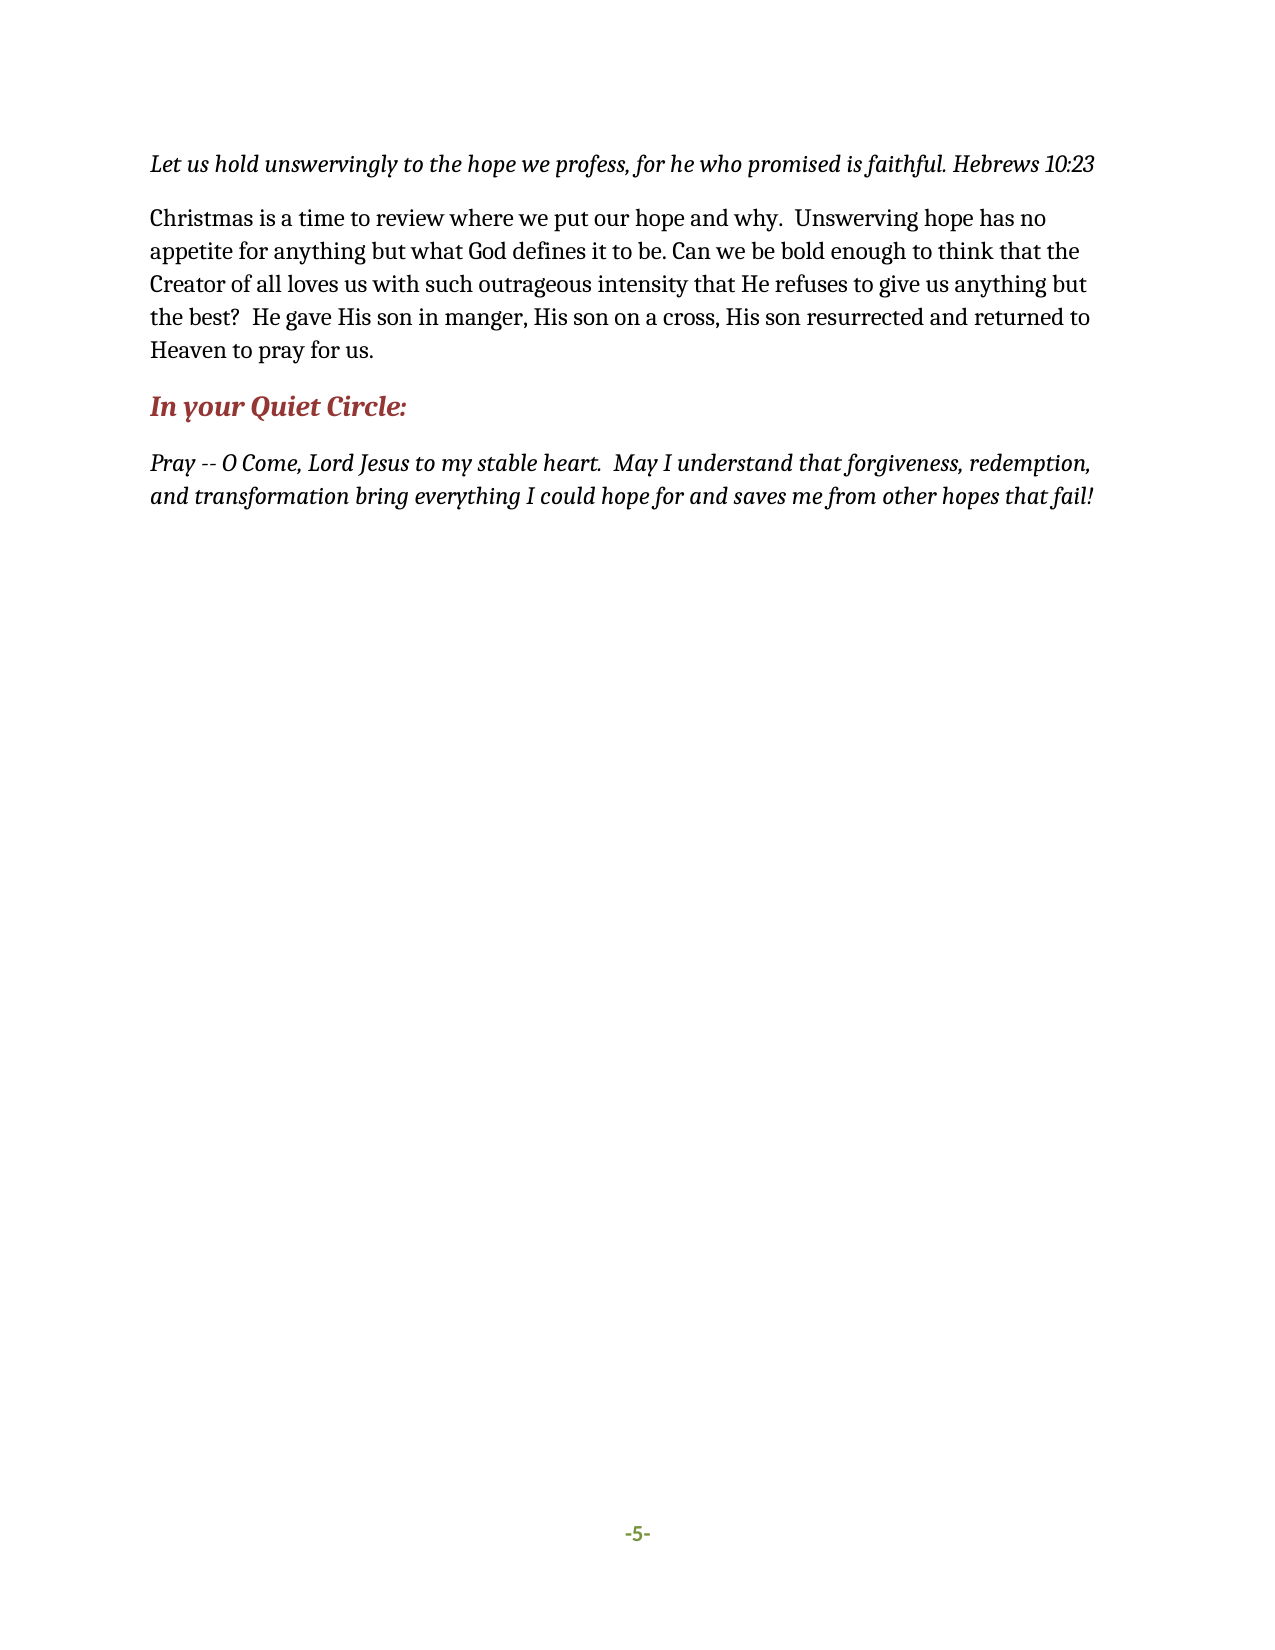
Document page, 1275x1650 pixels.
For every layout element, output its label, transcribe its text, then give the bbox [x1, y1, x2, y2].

text In your Quiet Circle: [150, 390, 1125, 423]
text Pray -- O Come, Lord Jesus to my stable heart. May I understand that forgiveness, redemption, and transformation bring everything I could hope for and saves me from other hopes that fail! [150, 449, 1125, 511]
text Let us hold unswervingly to the hope we profess, for he who promised is faithful. Hebrews 10:23 [150, 150, 1125, 179]
text Christmas is a time to review where we put our hope and why. Unswerving hope has no appetite for anything but what God defines it to be. Can we be bold enough to think that the Creator of all loves us with such outrageous intensity that He refuses to give us anything but the best? He gave His son in manger, His son on a cross, His son resurrected and returned to Heaven to pray for us. [150, 204, 1125, 365]
